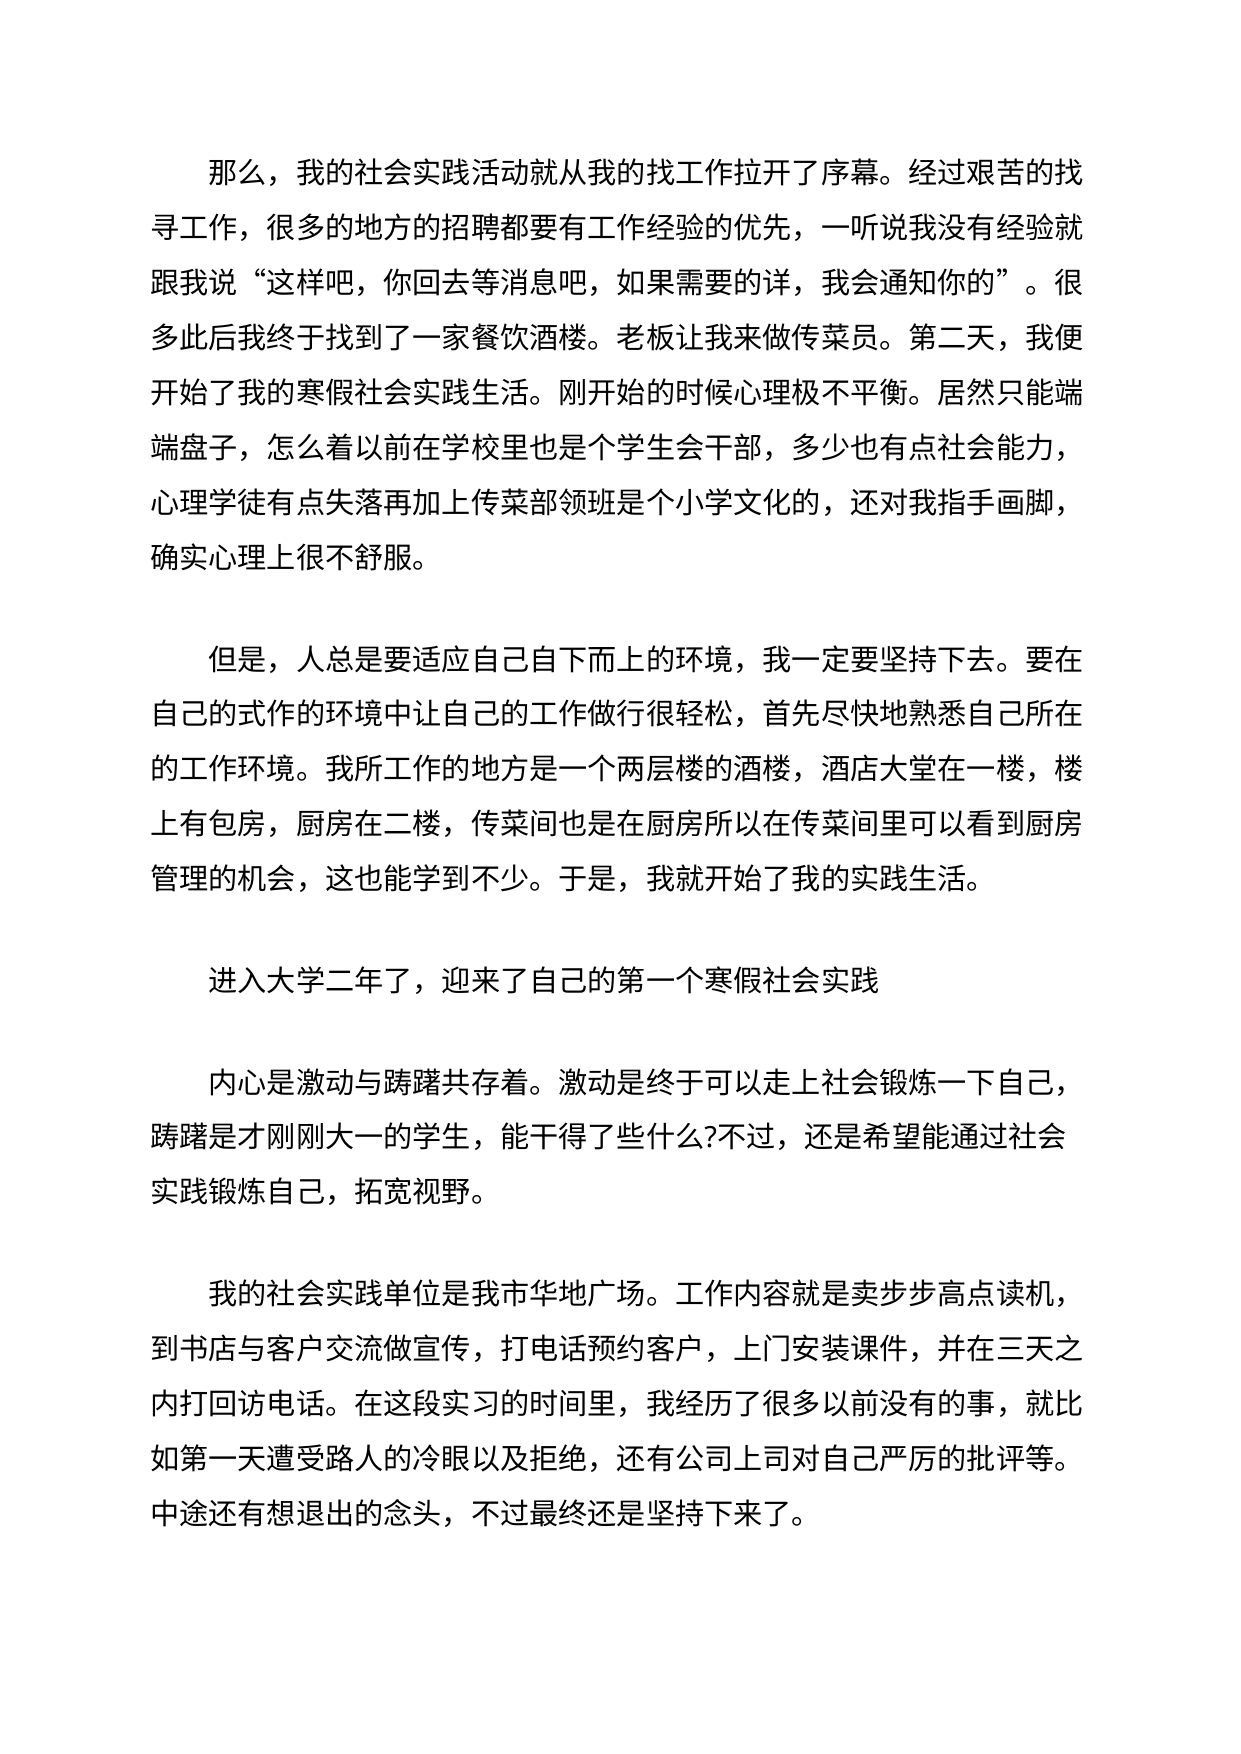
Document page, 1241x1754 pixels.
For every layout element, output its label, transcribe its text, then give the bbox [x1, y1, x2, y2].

text 那么，我的社会实践活动就从我的找工作拉开了序幕。经过艰苦的找寻工作，很多的地方的招聘都要有工作经验的优先，一听说我没有经验就跟我说“这样吧，你回去等消息吧，如果需要的详，我会通知你的”。很多此后我终于找到了一家餐饮酒楼。老板让我来做传菜员。第二天，我便开始了我的寒假社会实践生活。刚开始的时候心理极不平衡。居然只能端端盘子，怎么着以前在学校里也是个学生会干部，多少也有点社会能力，心理学徒有点失落再加上传菜部领班是个小学文化的，还对我指手画脚，确实心理上很不舒服。 [150, 150, 1090, 577]
text 但是，人总是要适应自己自下而上的环境，我一定要坚持下去。要在自己的式作的环境中让自己的工作做行很轻松，首先尽快地熟悉自己所在的工作环境。我所工作的地方是一个两层楼的酒楼，酒店大堂在一楼，楼上有包房，厨房在二楼，传菜间也是在厨房所以在传菜间里可以看到厨房管理的机会，这也能学到不少。于是，我就开始了我的实践生活。 [150, 636, 1090, 898]
text 进入大学二年了，迎来了自己的第一个寒假社会实践 [150, 957, 1090, 1000]
text 内心是激动与踌躇共存着。激动是终于可以走上社会锻炼一下自己，踌躇是才刚刚大一的学生，能干得了些什么?不过，还是希望能通过社会实践锻炼自己，拓宽视野。 [150, 1059, 1090, 1211]
text 我的社会实践单位是我市华地广场。工作内容就是卖步步高点读机，到书店与客户交流做宣传，打电话预约客户，上门安装课件，并在三天之内打回访电话。在这段实习的时间里，我经历了很多以前没有的事，就比如第一天遭受路人的冷眼以及拒绝，还有公司上司对自己严厉的批评等。中途还有想退出的念头，不过最终还是坚持下来了。 [150, 1271, 1090, 1533]
